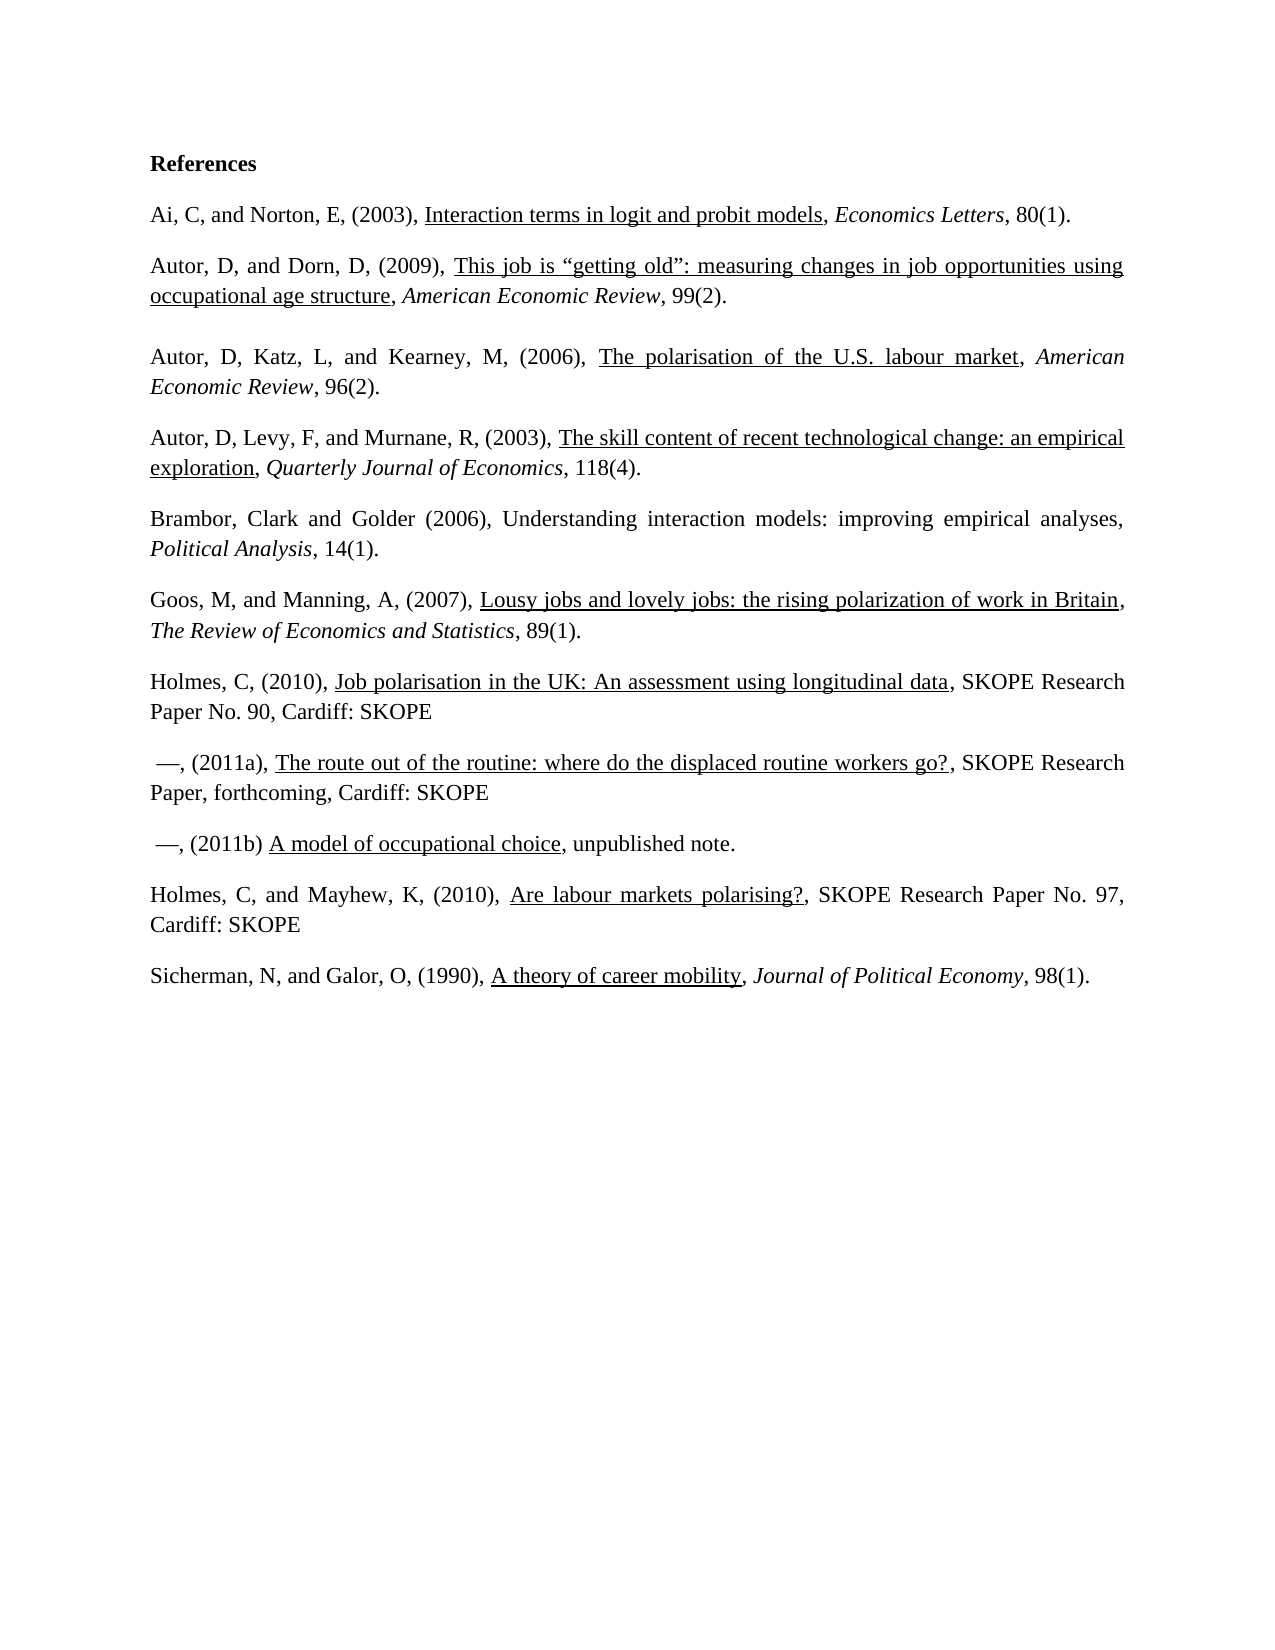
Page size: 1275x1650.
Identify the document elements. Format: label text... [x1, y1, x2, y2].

text Autor, D, Katz, L, and Kearney, M, (2006), The polarisation of the U.S. labour market, American Economic Review, 96(2). [150, 343, 1125, 399]
text References [150, 150, 1125, 176]
text Goos, M, and Manning, A, (2007), Lousy jobs and lovely jobs: the rising polarization of work in Britain, The Review of Economics and Statistics, 89(1). [150, 586, 1125, 643]
text Sicherman, N, and Galor, O, (1990), A theory of career mobility, Journal of Political Economy, 98(1). [150, 962, 1125, 989]
text ―, (2011b) A model of occupational choice, unpublished note. [150, 830, 1125, 857]
text Autor, D, Levy, F, and Murnane, R, (2003), The skill content of recent technological change: an empirical exploration, Quarterly Journal of Economics, 118(4). [150, 424, 1125, 481]
text Autor, D, and Dorn, D, (2009), This job is “getting old”: measuring changes in job opportunities using occupational age structure, American Economic Review, 99(2). [150, 252, 1125, 309]
text Holmes, C, and Mayhew, K, (2010), Are labour markets polarising?, SKOPE Research Paper No. 97, Cardiff: SKOPE [150, 881, 1125, 938]
text Brambor, Clark and Golder (2006), Understanding interaction models: improving empirical analyses, Political Analysis, 14(1). [150, 505, 1125, 562]
text Ai, C, and Norton, E, (2003), Interaction terms in logit and probit models, Economics Letters, 80(1). [150, 201, 1125, 227]
text Holmes, C, (2010), Job polarisation in the UK: An assessment using longitudinal data, SKOPE Research Paper No. 90, Cardiff: SKOPE [150, 668, 1125, 724]
text ―, (2011a), The route out of the routine: where do the displaced routine workers go?, SKOPE Research Paper, forthcoming, Cardiff: SKOPE [150, 749, 1125, 806]
